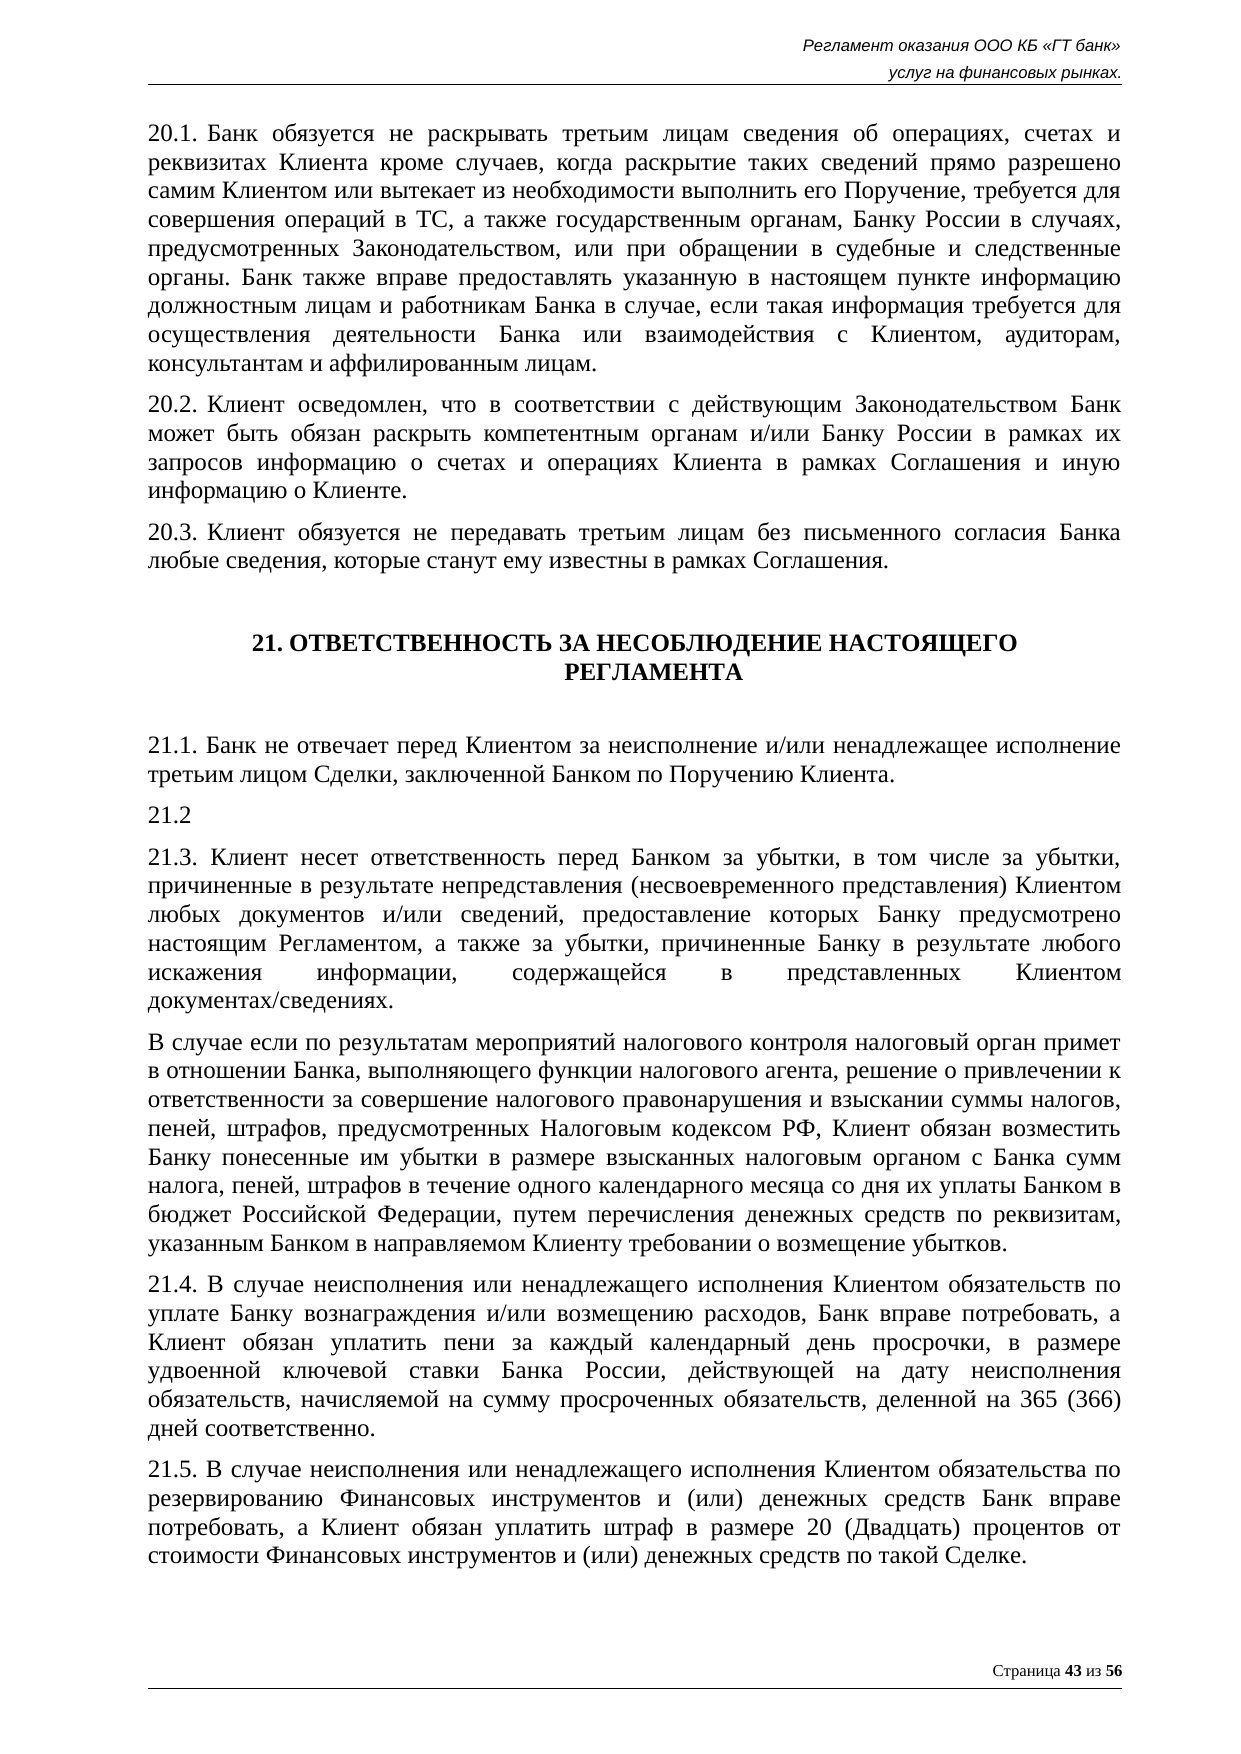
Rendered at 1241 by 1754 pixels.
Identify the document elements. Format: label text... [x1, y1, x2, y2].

list ОТВЕТСТВЕННОСТЬ ЗА НЕСОБЛЮДЕНИЕ НАСТОЯЩЕГО РЕГЛАМЕНТА [183, 628, 1087, 686]
text 21.4. В случае неисполнения или ненадлежащего исполнения Клиентом обязательств по уплате Банку вознаграждения и/или возмещению расходов, Банк вправе потребовать, а Клиент обязан уплатить пени за каждый календарный день просрочки, в размере удвоенной ключевой ставки Банка России, действующей на дату неисполнения обязательств, начисляемой на сумму просроченных обязательств, деленной на 365 (366) дней соответственно. [148, 1269, 1122, 1442]
text 21.5. В случае неисполнения или ненадлежащего исполнения Клиентом обязательства по резервированию Финансовых инструментов и (или) денежных средств Банк вправе потребовать, а Клиент обязан уплатить штраф в размере 20 (Двадцать) процентов от стоимости Финансовых инструментов и (или) денежных средств по такой Сделке. [148, 1454, 1122, 1569]
text 21.3. Клиент несет ответственность перед Банком за убытки, в том числе за убытки, причиненные в результате непредставления (несвоевременного представления) Клиентом любых документов и/или сведений, предоставление которых Банку предусмотрено настоящим Регламентом, а также за убытки, причиненные Банку в результате любого искажения информации, содержащейся в представленных Клиентом документах/сведениях. [148, 842, 1122, 1014]
list Клиент осведомлен, что в соответствии с действующим Законодательством Банк может быть обязан раскрыть компетентным органам и/или Банку России в рамках их запросов информацию о счетах и операциях Клиента в рамках Соглашения и иную информацию о Клиенте. [148, 389, 1122, 504]
list Клиент обязуется не передавать третьим лицам без письменного согласия Банка любые сведения, которые станут ему известны в рамках Соглашения. [148, 517, 1122, 574]
list Банк обязуется не раскрывать третьим лицам сведения об операциях, счетах и реквизитах Клиента кроме случаев, когда раскрытие таких сведений прямо разрешено самим Клиентом или вытекает из необходимости выполнить его Поручение, требуется для совершения операций в ТС, а также государственным органам, Банку России в случаях, предусмотренных Законодательством, или при обращении в судебные и следственные органы. Банк также вправе предоставлять указанную в настоящем пункте информацию должностным лицам и работникам Банка в случае, если такая информация требуется для осуществления деятельности Банка или взаимодействия с Клиентом, аудиторам, консультантам и аффилированным лицам. [148, 118, 1122, 377]
text 21.2 [148, 801, 1122, 829]
text В случае если по результатам мероприятий налогового контроля налоговый орган примет в отношении Банка, выполняющего функции налогового агента, решение о привлечении к ответственности за совершение налогового правонарушения и взыскании суммы налогов, пеней, штрафов, предусмотренных Налоговым кодексом РФ, Клиент обязан возместить Банку понесенные им убытки в размере взысканных налоговым органом с Банка сумм налога, пеней, штрафов в течение одного календарного месяца со дня их уплаты Банком в бюджет Российской Федерации, путем перечисления денежных средств по реквизитам, указанным Банком в направляемом Клиенту требовании о возмещение убытков. [148, 1027, 1122, 1257]
text 21.1. Банк не отвечает перед Клиентом за неисполнение и/или ненадлежащее исполнение третьим лицом Сделки, заключенной Банком по Поручению Клиента. [148, 731, 1122, 788]
